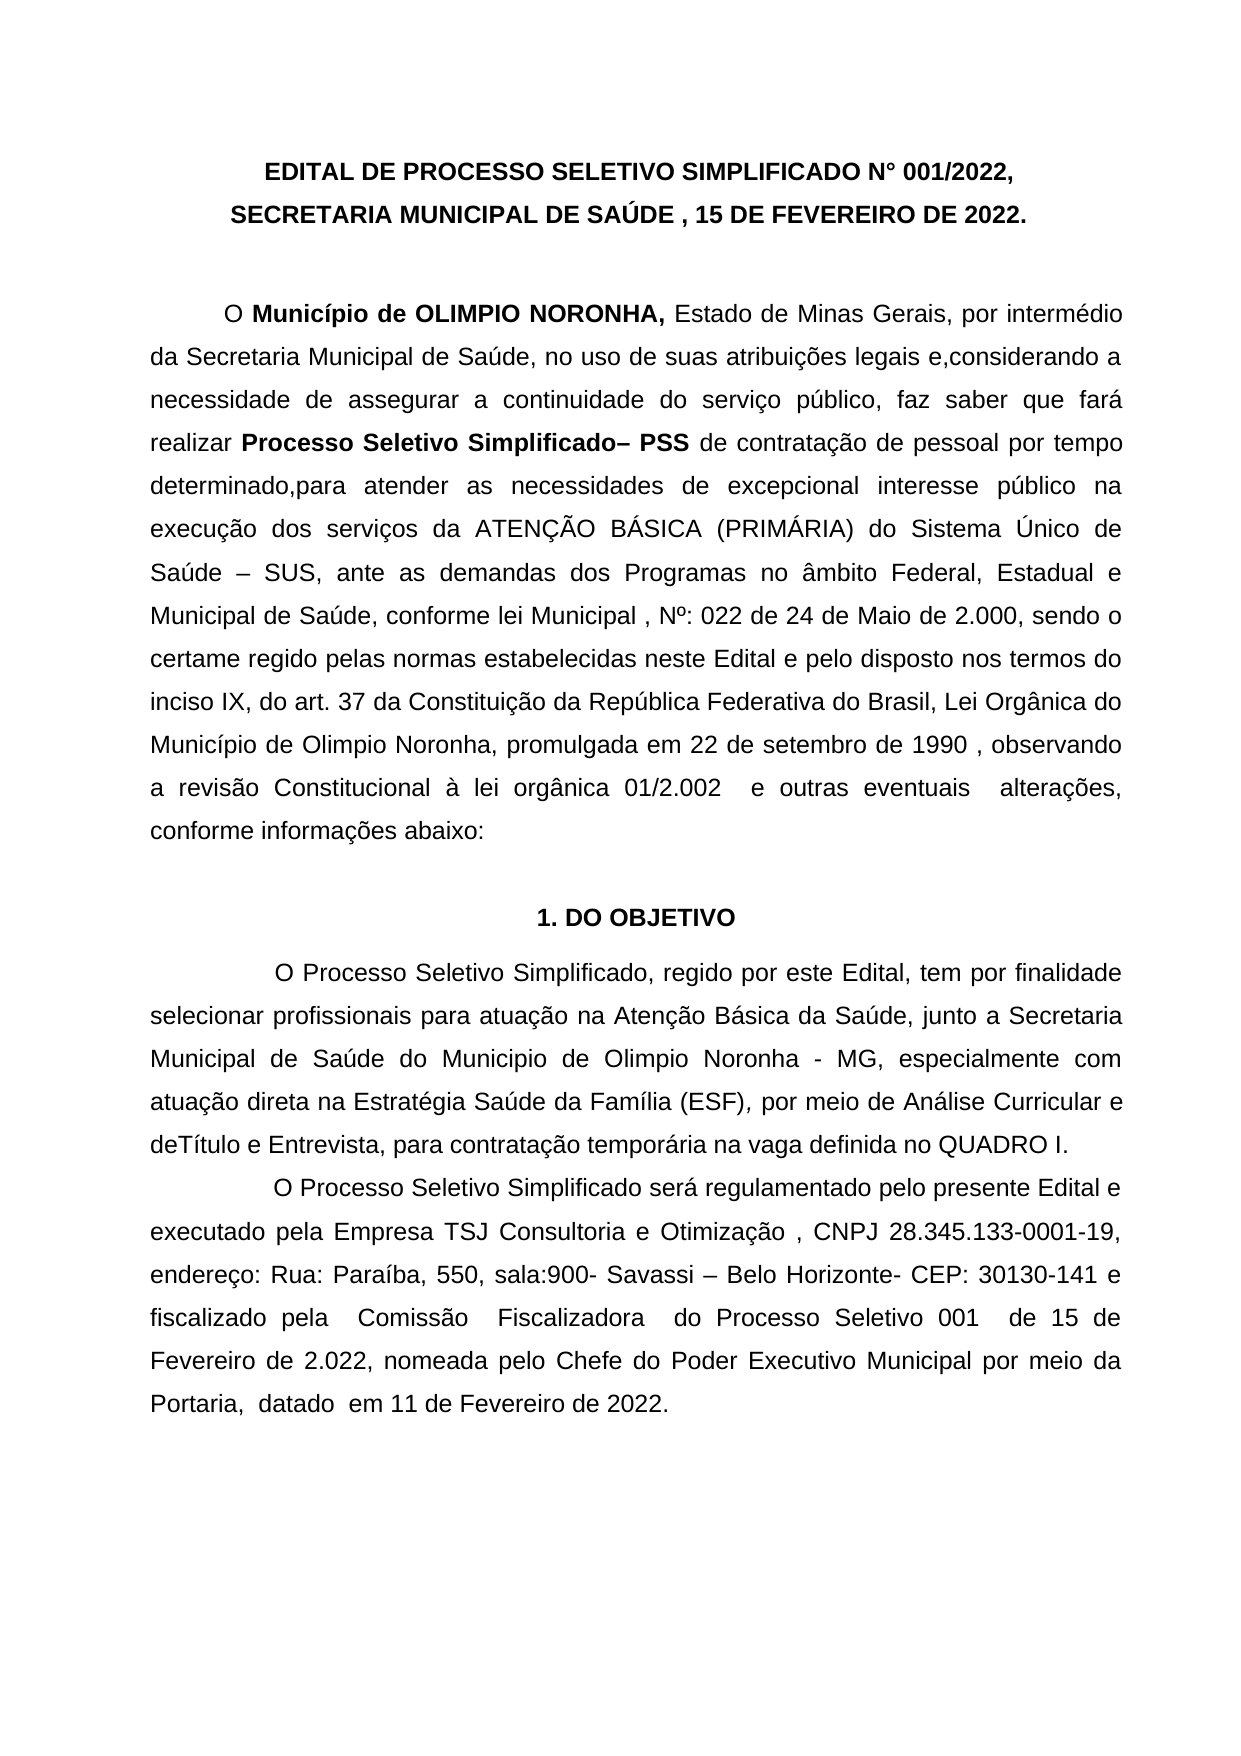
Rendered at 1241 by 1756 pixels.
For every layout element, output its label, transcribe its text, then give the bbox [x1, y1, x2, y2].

text O Município de OLIMPIO NORONHA, Estado de Minas Gerais, por intermédio da Secretaria Municipal de Saúde, no uso de suas atribuições legais e,considerando a necessidade de assegurar a continuidade do serviço público, faz saber que fará realizar Processo Seletivo Simplificado– PSS de contratação de pessoal por tempo determinado,para atender as necessidades de excepcional interesse público na execução dos serviços da ATENÇÃO BÁSICA (PRIMÁRIA) do Sistema Único de Saúde – SUS, ante as demandas dos Programas no âmbito Federal, Estadual e Municipal de Saúde, conforme lei Municipal , Nº: 022 de 24 de Maio de 2.000, sendo o certame regido pelas normas estabelecidas neste Edital e pelo disposto nos termos do inciso IX, do art. 37 da Constituição da República Federativa do Brasil, Lei Orgânica do Município de Olimpio Noronha, promulgada em 22 de setembro de 1990 , observando a revisão Constitucional à lei orgânica 01/2.002 e outras eventuais alterações, conforme informações abaixo: [150, 299, 1124, 845]
text EDITAL DE PROCESSO SELETIVO SIMPLIFICADO N° 001/2022, SECRETARIA MUNICIPAL DE SAÚDE , 15 DE FEVEREIRO DE 2022. [230, 157, 1142, 229]
list O Processo Seletivo Simplificado será regulamentado pelo presente Edital e executado pela Empresa TSJ Consultoria e Otimização , CNPJ 28.345.133-0001-19, endereço: Rua: Paraíba, 550, sala:900- Savassi – Belo Horizonte- CEP: 30130-141 e fiscalizado pela Comissão Fiscalizadora do Processo Seletivo 001 de 15 de Fevereiro de 2.022, nomeada pelo Chefe do Poder Executivo Municipal por meio da Portaria, datado em 11 de Fevereiro de 2022. [150, 1173, 1122, 1418]
list DO OBJETIVO [537, 903, 1142, 931]
list O Processo Seletivo Simplificado, regido por este Edital, tem por finalidade selecionar profissionais para atuação na Atenção Básica da Saúde, junto a Secretaria Municipal de Saúde do Municipio de Olimpio Noronha - MG, especialmente com atuação direta na Estratégia Saúde da Família (ESF), por meio de Análise Curricular e deTítulo e Entrevista, para contratação temporária na vaga definida no QUADRO I. [150, 958, 1124, 1159]
